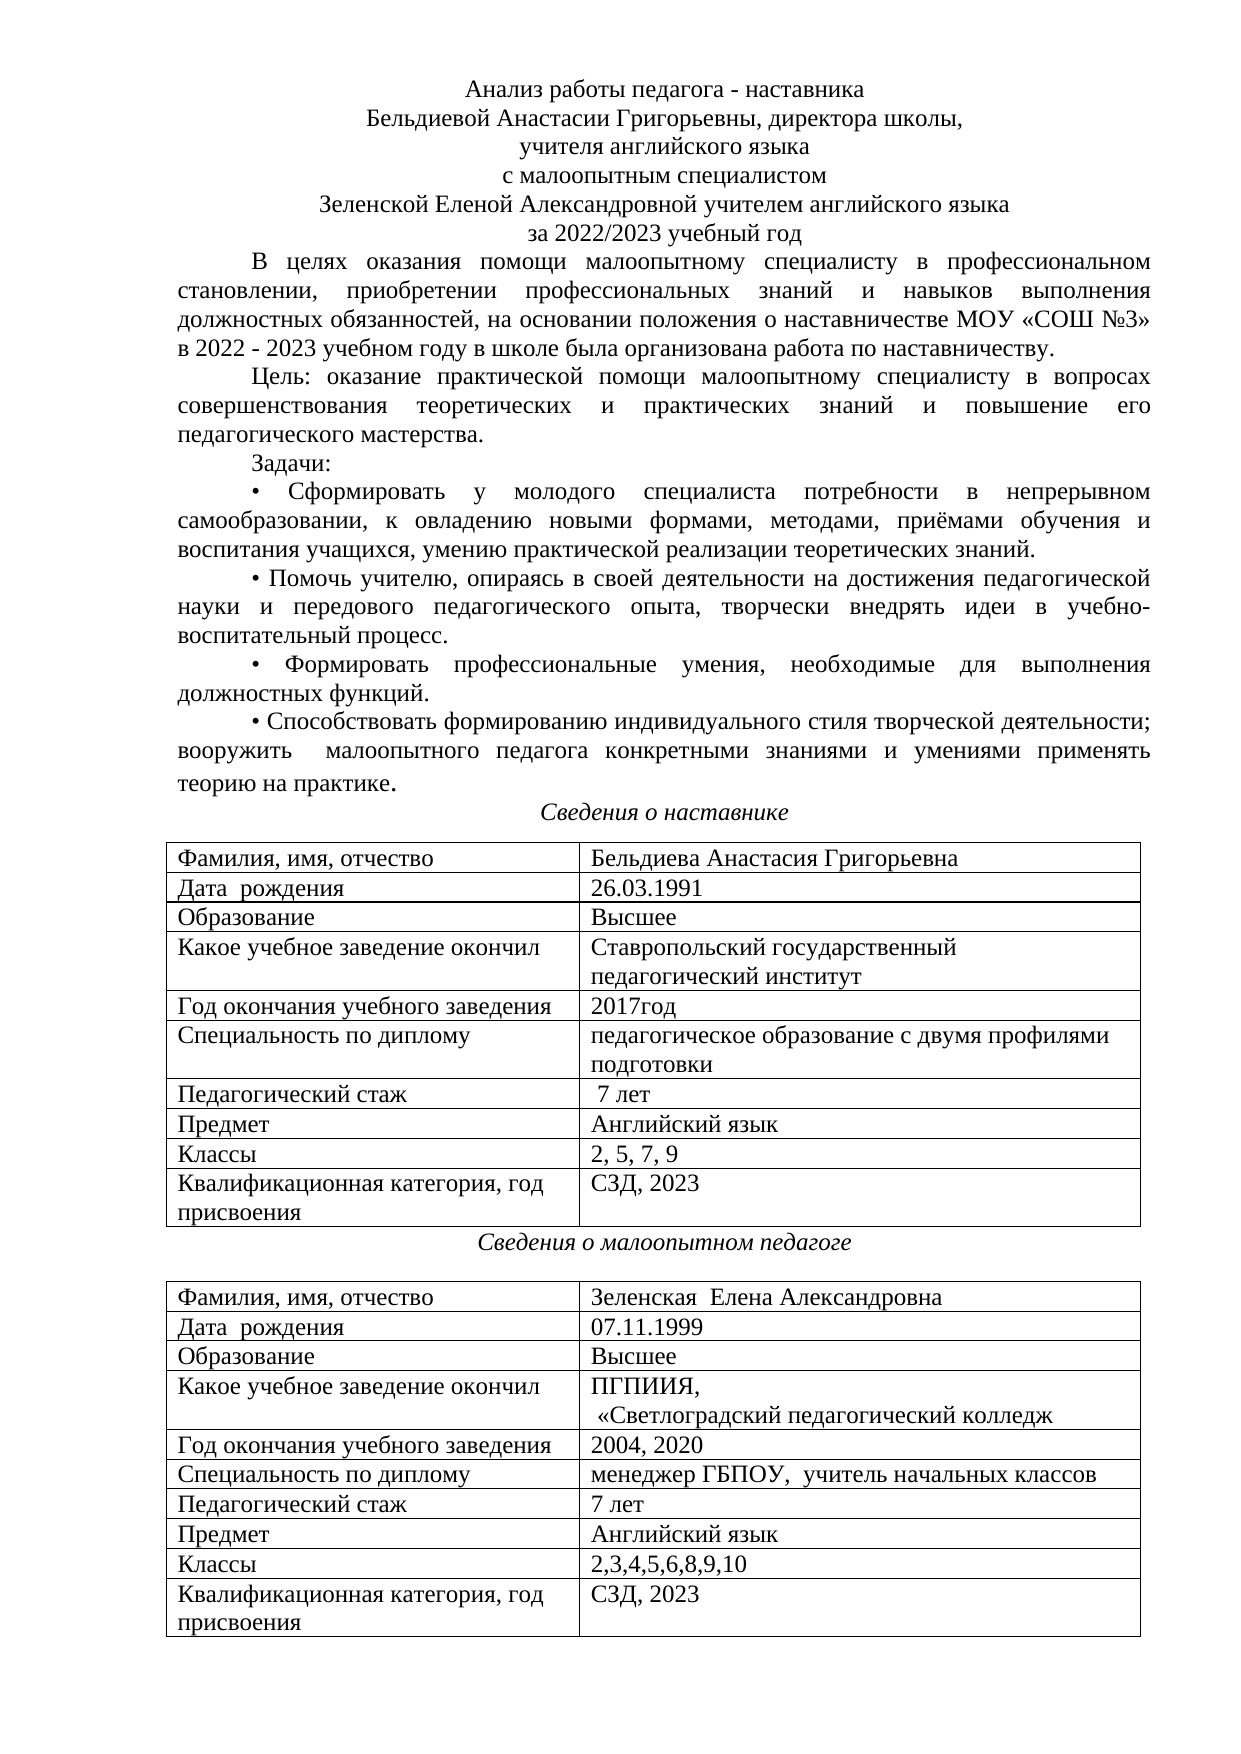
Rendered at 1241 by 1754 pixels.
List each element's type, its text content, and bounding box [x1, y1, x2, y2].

table_cell Образование [167, 903, 579, 931]
table_cell Какое учебное заведение окончил [167, 932, 579, 990]
table_cell Дата рождения [167, 873, 579, 901]
text Сведения о наставнике [177, 797, 1152, 826]
table_cell 7 лет [580, 1489, 1140, 1518]
table_cell Специальность по диплому [167, 1021, 579, 1078]
text Бельдиевой Анастасии Григорьевны, директора школы, [177, 103, 1152, 131]
table_cell Английский язык [580, 1109, 1140, 1138]
table_cell Год окончания учебного заведения [167, 1430, 579, 1458]
table_cell Квалификационная категория, год присвоения [167, 1169, 579, 1226]
table_cell 2017год [580, 991, 1140, 1019]
table_cell 7 лет [580, 1079, 1140, 1108]
table_cell ПГПИИЯ, «Светлоградский педагогический колледж [580, 1371, 1140, 1429]
table_cell Квалификационная категория, год присвоения [167, 1579, 579, 1636]
table_cell Ставропольский государственный педагогический институт [580, 932, 1140, 990]
table_cell Год окончания учебного заведения [167, 991, 579, 1019]
table_cell 2004, 2020 [580, 1430, 1140, 1458]
table_cell 2,3,4,5,6,8,9,10 [580, 1549, 1140, 1578]
table_cell Педагогический стаж [167, 1079, 579, 1108]
table_cell СЗД, 2023 [580, 1169, 1140, 1226]
text • Помочь учителю, опираясь в своей деятельности на достижения педагогической науки и передового педагогического опыта, творчески внедрять идеи в учебно-воспитательный процесс. [177, 563, 1152, 649]
table_cell Высшее [580, 903, 1140, 931]
text Задачи: [177, 448, 1152, 476]
table_header Фамилия, имя, отчество [167, 1282, 579, 1311]
text с малоопытным специалистом [177, 160, 1152, 189]
table_cell Английский язык [580, 1519, 1140, 1548]
table_header Бельдиева Анастасия Григорьевна [580, 843, 1140, 872]
table_cell Предмет [167, 1109, 579, 1138]
table_cell Какое учебное заведение окончил [167, 1371, 579, 1429]
table_cell Дата рождения [167, 1312, 579, 1340]
table_cell 07.11.1999 [580, 1312, 1140, 1340]
text за 2022/2023 учебный год [177, 218, 1152, 246]
table_cell Классы [167, 1139, 579, 1167]
table_cell 2, 5, 7, 9 [580, 1139, 1140, 1167]
table_cell педагогическое образование с двумя профилями подготовки [580, 1021, 1140, 1078]
text Сведения о малоопытном педагоге [177, 1227, 1152, 1256]
table_cell Высшее [580, 1341, 1140, 1370]
text Анализ работы педагога - наставника [177, 74, 1152, 103]
text Цель: оказание практической помощи малоопытному специалисту в вопросах совершенствования теоретических и практических знаний и повышение его педагогического мастерства. [177, 361, 1152, 448]
table_cell Педагогический стаж [167, 1489, 579, 1518]
table_header Зеленская Елена Александровна [580, 1282, 1140, 1311]
table_cell менеджер ГБПОУ, учитель начальных классов [580, 1460, 1140, 1488]
text • Способствовать формированию индивидуального стиля творческой деятельности; вооружить малоопытного педагога конкретными знаниями и умениями применять теорию на практике. [177, 706, 1152, 797]
table_header Фамилия, имя, отчество [167, 843, 579, 872]
text • Сформировать у молодого специалиста потребности в непрерывном самообразовании, к овладению новыми формами, методами, приёмами обучения и воспитания учащихся, умению практической реализации теоретических знаний. [177, 476, 1152, 563]
table_cell Предмет [167, 1519, 579, 1548]
text В целях оказания помощи малоопытному специалисту в профессиональном становлении, приобретении профессиональных знаний и навыков выполнения должностных обязанностей, на основании положения о наставничестве МОУ «СОШ №3» в 2022 - 2023 учебном году в школе была организована работа по наставничеству. [177, 246, 1152, 361]
text учителя английского языка [177, 131, 1152, 160]
table_cell СЗД, 2023 [580, 1579, 1140, 1636]
table_cell 26.03.1991 [580, 873, 1140, 901]
table_cell Специальность по диплому [167, 1460, 579, 1488]
table_cell Классы [167, 1549, 579, 1578]
table_cell Образование [167, 1341, 579, 1370]
text Зеленской Еленой Александровной учителем английского языка [177, 189, 1152, 218]
text • Формировать профессиональные умения, необходимые для выполнения должностных функций. [177, 649, 1152, 706]
